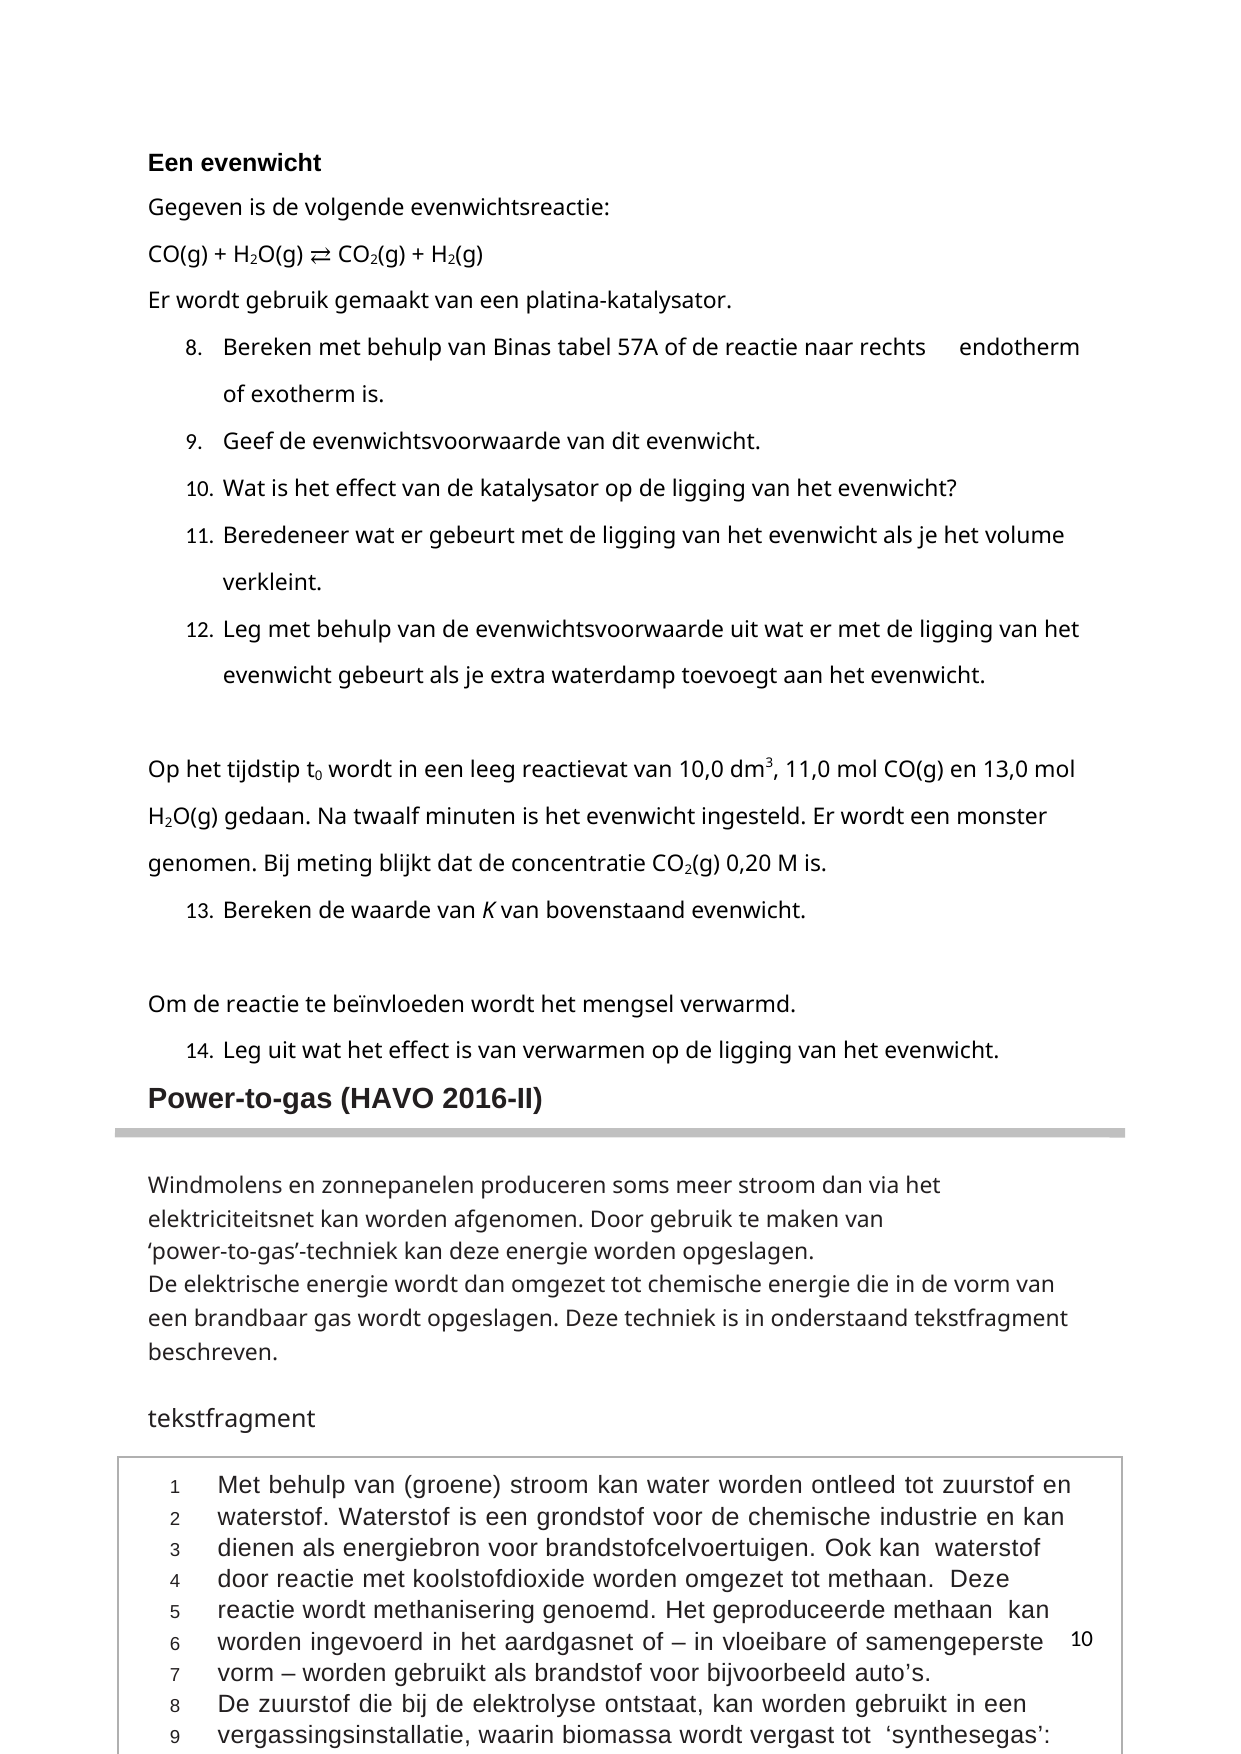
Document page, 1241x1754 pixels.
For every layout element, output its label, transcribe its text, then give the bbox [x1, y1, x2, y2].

list Leg uit wat het effect is van verwarmen op de ligging van het evenwicht. [185, 1034, 1093, 1066]
list Wat is het effect van de katalysator op de ligging van het evenwicht? [185, 472, 1093, 503]
text Windmolens en zonnepanelen produceren soms meer stroom dan via het elektriciteitsnet kan worden afgenomen. Door gebruik te maken van [148, 1169, 1093, 1234]
text Een evenwicht [148, 148, 1093, 176]
text De elektrische energie wordt dan omgezet tot chemische energie die in de vorm van een brandbaar gas wordt opgeslagen. Deze techniek is in onderstaand tekstfragment beschreven. [148, 1268, 1093, 1367]
text CO(g) + H2O(g) ⇄ CO2(g) + H2(g) [148, 238, 1093, 269]
list Geef de evenwichtsvoorwaarde van dit evenwicht. [185, 425, 1093, 456]
list Beredeneer wat er gebeurt met de ligging van het evenwicht als je het volume verkleint. [185, 519, 1093, 597]
text ‘power-to-gas’-techniek kan deze energie worden opgeslagen. [148, 1237, 1093, 1265]
text Om de reactie te beïnvloeden wordt het mengsel verwarmd. [148, 988, 1093, 1019]
list Bereken met behulp van Binas tabel 57A of de reactie naar rechts endotherm of exotherm is. [185, 331, 1093, 409]
text Op het tijdstip t0 wordt in een leeg reactievat van 10,0 dm3, 11,0 mol CO(g) en 13,0 mol H2O(g) gedaan. Na twaalf minuten is het evenwicht ingesteld. Er wordt een monster genomen. Bij meting blijkt dat de concentratie CO2(g) 0,20 M is. [148, 753, 1093, 878]
list Bereken de waarde van K van bovenstaand evenwicht. [185, 894, 1093, 925]
subtitle tekstfragment [148, 1401, 1093, 1435]
text Er wordt gebruik gemaakt van een platina-katalysator. [148, 284, 1093, 316]
list Leg met behulp van de evenwichtsvoorwaarde uit wat er met de ligging van het evenwicht gebeurt als je extra waterdamp toevoegt aan het evenwicht. [185, 613, 1093, 691]
subtitle Power-to-gas (HAVO 2016-II) [148, 1081, 1093, 1115]
text Gegeven is de volgende evenwichtsreactie: [148, 191, 1093, 222]
